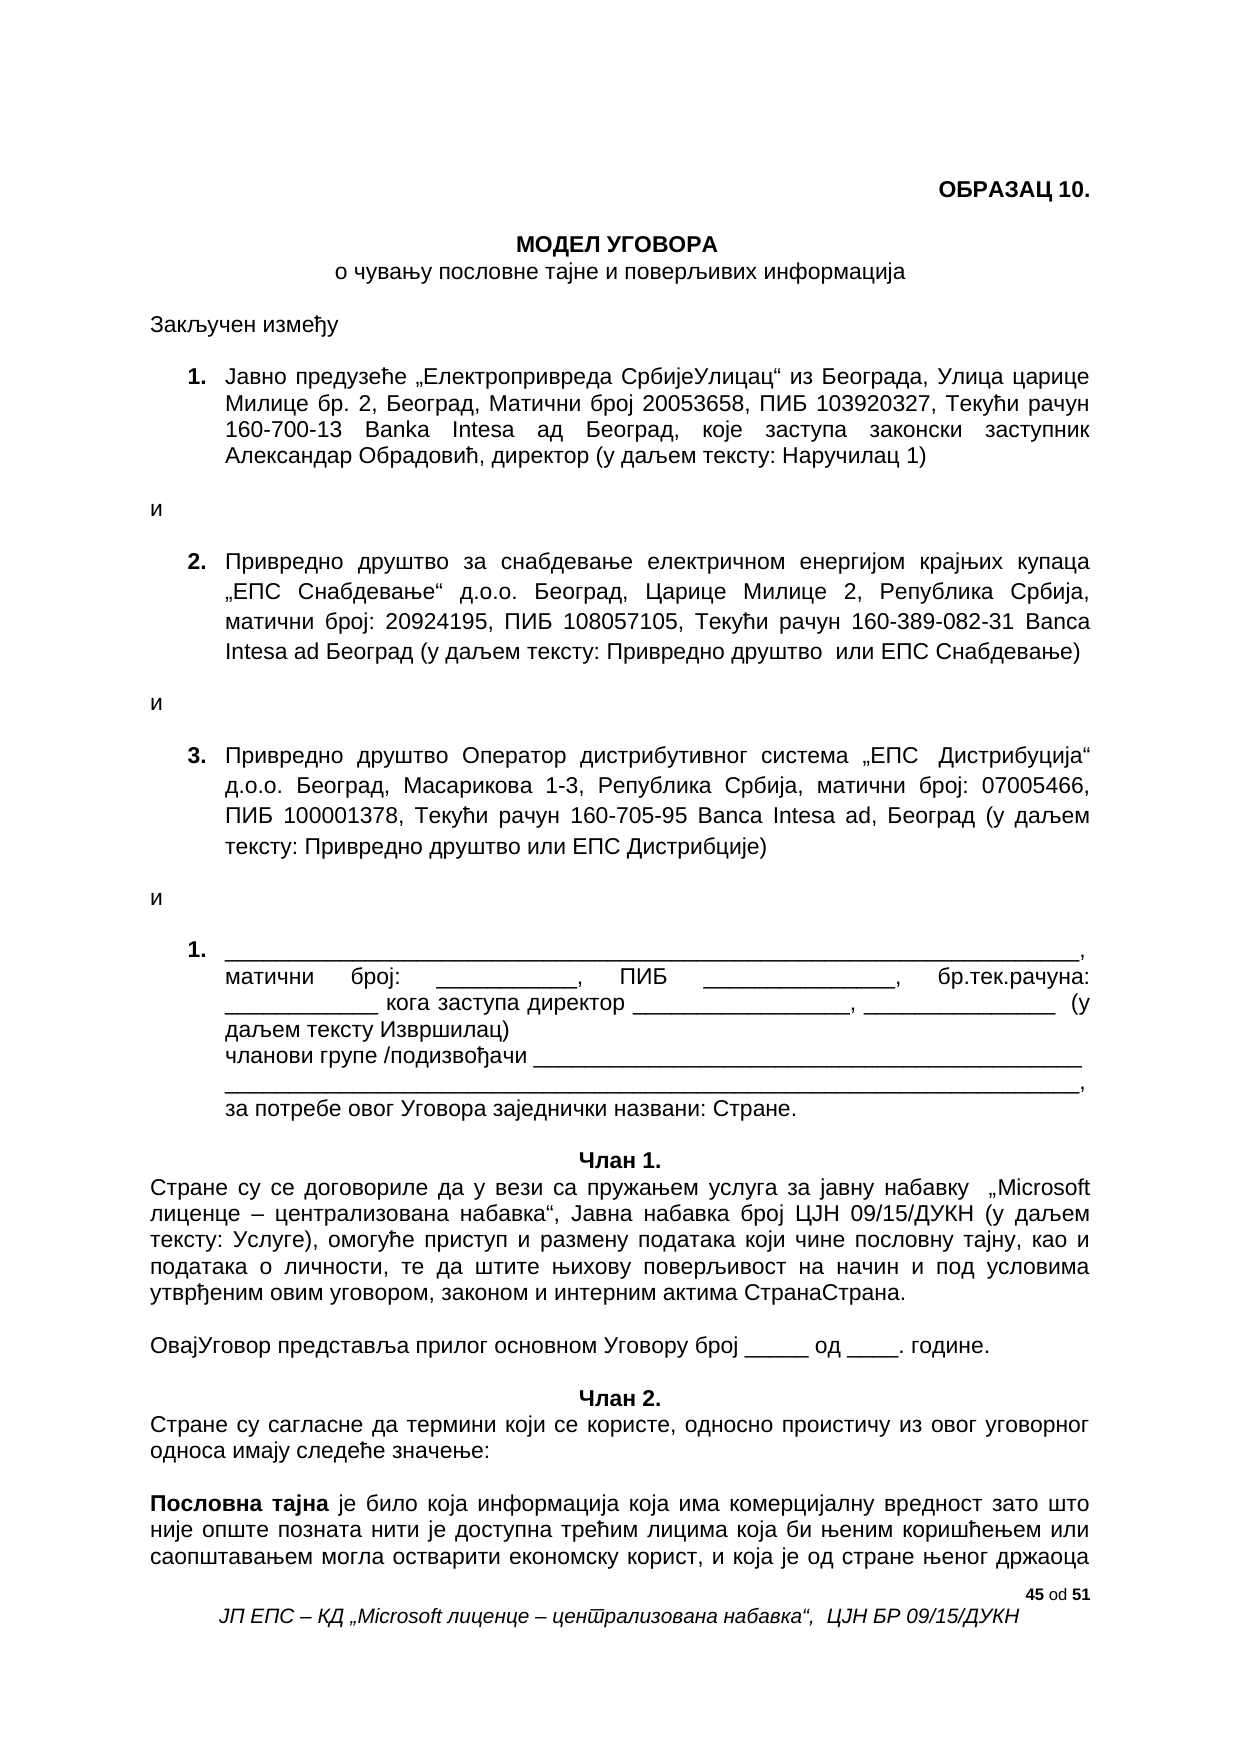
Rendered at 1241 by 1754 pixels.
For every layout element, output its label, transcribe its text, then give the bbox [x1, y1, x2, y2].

text и [150, 495, 1090, 521]
text Члан 1. [150, 1147, 1090, 1174]
subtitle ОБРАЗАЦ 10. [150, 176, 1090, 203]
list Привредно друштво Оператор дистрибутивног система „ЕПС Дистрибуција“ д.о.о. Београд, Масарикова 1-3, Република Србија, матични број: 07005466, ПИБ 100001378, Текући рачун 160-705-95 Banca Intesа ad, Београд (у даљем тексту: Привредно друштво или ЕПС Дистрибције) [187, 742, 1090, 859]
text Члан 2. [150, 1384, 1090, 1411]
text ОвајУговор представља прилог основном Уговору број _____ од ____. године. [150, 1332, 1090, 1358]
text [150, 1490, 1090, 1569]
text ___________________________________________________________________, за потребе овог Уговора заједнички названи: Стране. [225, 1068, 1090, 1121]
text чланови групе /подизвођачи ___________________________________________ [225, 1042, 1090, 1068]
list Јавно предузеће „Електропривреда СрбијеУлицац“ из Београда, Улица царице Милице бр. 2, Београд, Матични број 20053658, ПИБ 103920327, Текући рачун 160-700-13 Banka Intesа ад Београд, које заступа законски заступник Александар Обрадовић, директор (у даљем тексту: Наручилац 1) [187, 363, 1090, 469]
text Закључен између [150, 311, 1090, 337]
text МОДЕЛ УГОВОРА о чувању пословне тајне и поверљивих информација [150, 231, 1090, 284]
text и [150, 689, 1090, 716]
list Привредно друштво за снабдевање електричном енергијом крајњих купаца „ЕПС Снабдевање“ д.о.о. Београд, Царице Милице 2, Република Србија, матични број: 20924195, ПИБ 108057105, Текући рачун 160-389-082-31 Banca Intesа ad Београд (у даљем тексту: Привредно друштво или ЕПС Снабдевање) [187, 548, 1090, 665]
text Стране су сaгласне да термини који се користе, односно проистичу из овог уговорног односа имају следеће значење: [150, 1411, 1090, 1463]
text и [150, 884, 1090, 910]
list ___________________________________________________________________, матични број: ___________, ПИБ _______________, бр.тек.рачуна: ____________ кога заступа директор _________________, _______________ (у даљем тексту Извршилац) [187, 936, 1090, 1042]
text Стране су се договориле да у вези са пружањем услуга за јавну набавку „Microsoft лиценце – централизована набавка“, Јавна набавка број ЦЈН 09/15/ДУКН (у даљем тексту: Услуге), омогуће приступ и размену података који чине пословну тајну, као и података о личности, те да штите њихову поверљивост на начин и под условима утврђеним овим уговором, законом и интерним актима СтранаСтрана. [150, 1174, 1090, 1305]
